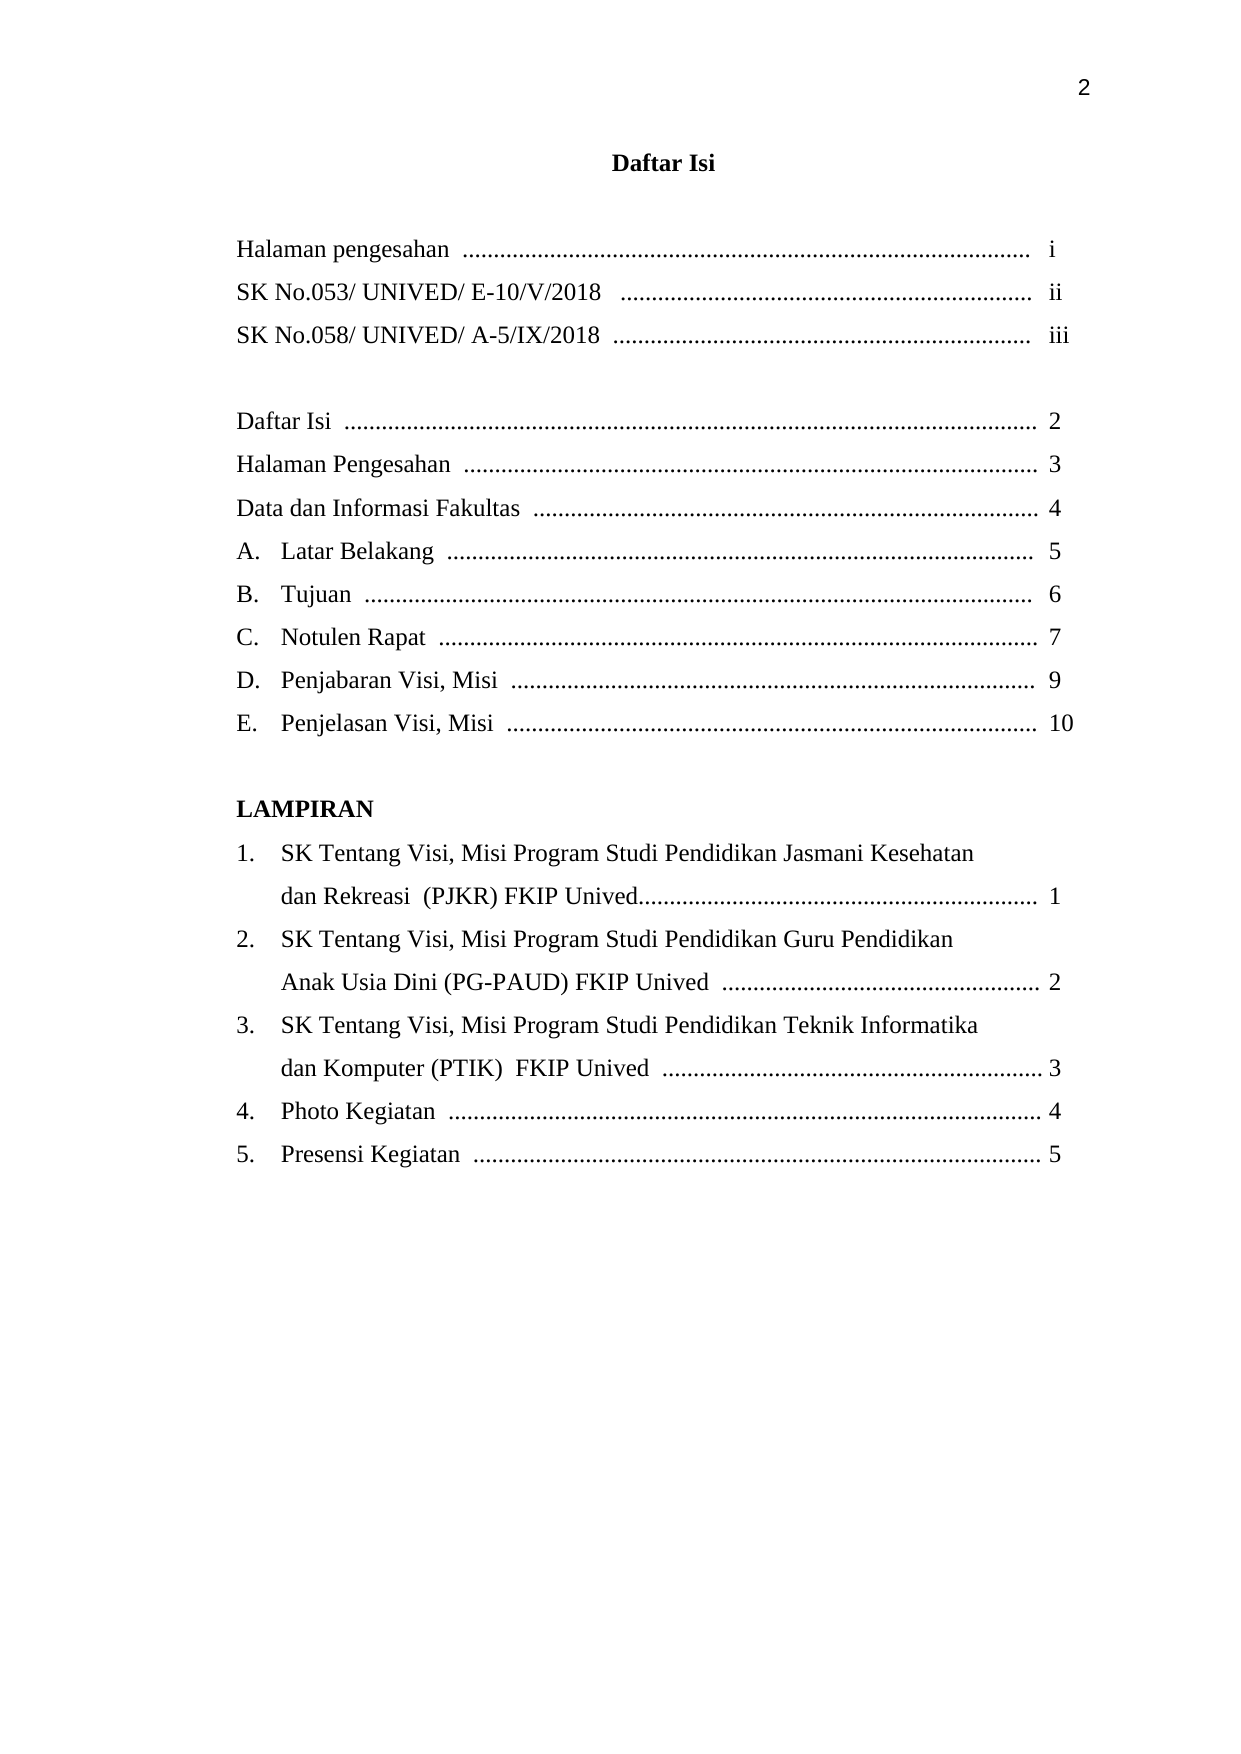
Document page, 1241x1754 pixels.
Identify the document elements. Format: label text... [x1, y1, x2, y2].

list Anak Usia Dini (PG-PAUD) FKIP Unived ................................................... 2 [281, 967, 1090, 996]
list dan Rekreasi (PJKR) FKIP Unived................................................................ 1 [281, 881, 1090, 909]
list Notulen Rapat ................................................................................................ 7 [236, 622, 1090, 651]
text Daftar Isi [236, 148, 1090, 176]
text Daftar Isi ............................................................................................................... 2 [236, 406, 1090, 435]
list SK Tentang Visi, Misi Program Studi Pendidikan Guru Pendidikan [236, 924, 1090, 953]
list Latar Belakang .............................................................................................. 5 [236, 536, 1090, 564]
list Presensi Kegiatan ........................................................................................... 5 [236, 1139, 1090, 1168]
list dan Komputer (PTIK) FKIP Unived ............................................................. 3 [281, 1053, 1090, 1082]
text SK No.058/ UNIVED/ A-5/IX/2018 ................................................................... iii [236, 320, 1090, 349]
text Data dan Informasi Fakultas ................................................................................. 4 [236, 493, 1090, 521]
text LAMPIRAN [236, 794, 1090, 823]
text Halaman pengesahan ........................................................................................... i [236, 234, 1090, 263]
list Tujuan ........................................................................................................... 6 [236, 579, 1090, 608]
list SK Tentang Visi, Misi Program Studi Pendidikan Jasmani Kesehatan [236, 838, 1090, 866]
list Photo Kegiatan ............................................................................................... 4 [236, 1096, 1090, 1125]
list Penjelasan Visi, Misi ..................................................................................... 10 [236, 708, 1090, 737]
list SK Tentang Visi, Misi Program Studi Pendidikan Teknik Informatika [236, 1010, 1090, 1039]
text SK No.053/ UNIVED/ E-10/V/2018 .................................................................. ii [236, 277, 1090, 306]
list Penjabaran Visi, Misi .................................................................................... 9 [236, 665, 1090, 694]
text Halaman Pengesahan ............................................................................................ 3 [236, 449, 1090, 478]
